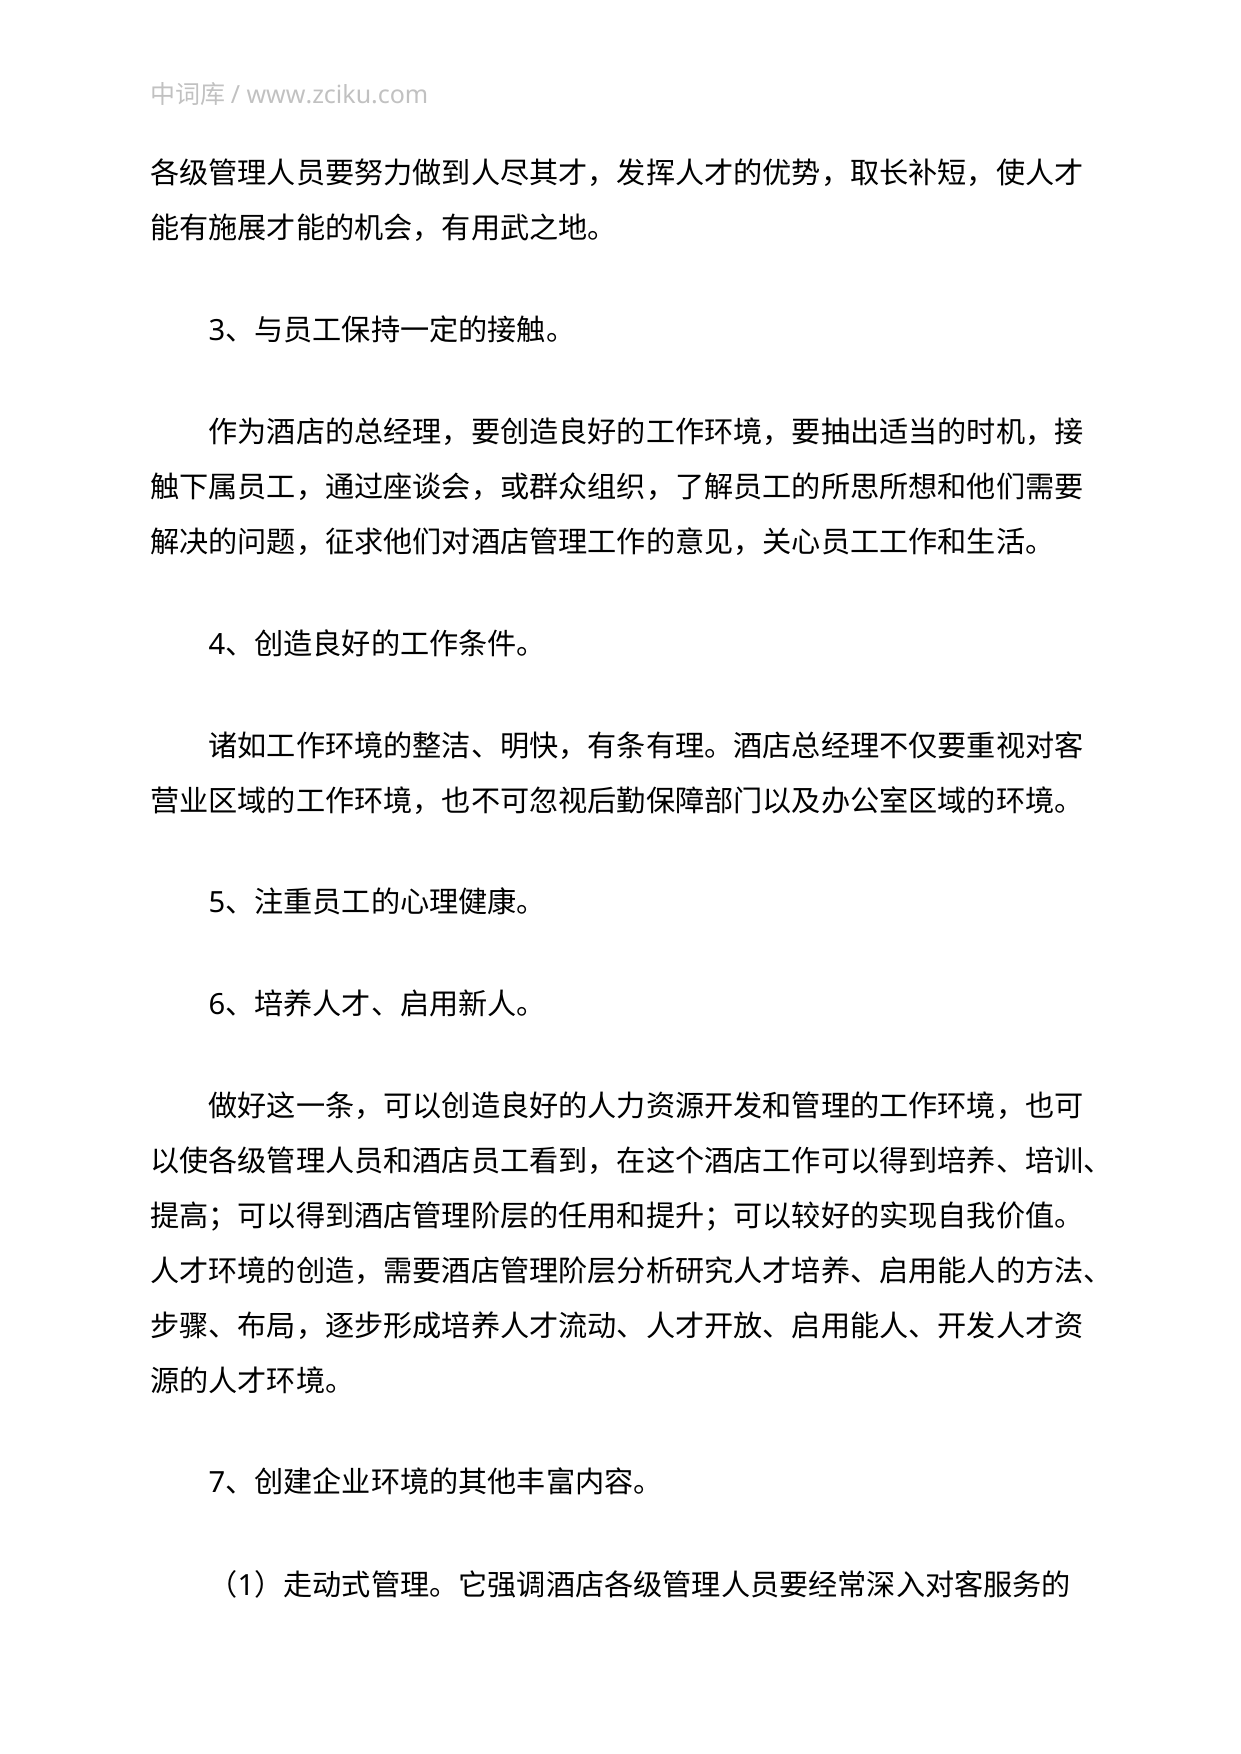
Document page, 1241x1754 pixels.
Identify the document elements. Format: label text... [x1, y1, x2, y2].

text 诸如工作环境的整洁、明快，有条有理。酒店总经理不仅要重视对客营业区域的工作环境，也不可忽视后勤保障部门以及办公室区域的环境。 [150, 722, 1090, 819]
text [150, 1561, 1090, 1603]
text 6、培养人才、启用新人。 [150, 981, 1090, 1023]
text 4、创造良好的工作条件。 [150, 620, 1090, 663]
text 3、与员工保持一定的接触。 [150, 307, 1090, 349]
text 做好这一条，可以创造良好的人力资源开发和管理的工作环境，也可以使各级管理人员和酒店员工看到，在这个酒店工作可以得到培养、培训、提高；可以得到酒店管理阶层的任用和提升；可以较好的实现自我价值。人才环境的创造，需要酒店管理阶层分析研究人才培养、启用能人的方法、步骤、布局，逐步形成培养人才流动、人才开放、启用能人、开发人才资源的人才环境。 [150, 1083, 1090, 1399]
text 作为酒店的总经理，要创造良好的工作环境，要抽出适当的时机，接触下属员工，通过座谈会，或群众组织，了解员工的所思所想和他们需要解决的问题，征求他们对酒店管理工作的意见，关心员工工作和生活。 [150, 409, 1090, 561]
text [150, 150, 1090, 247]
text 5、注重员工的心理健康。 [150, 879, 1090, 921]
text 7、创建企业环境的其他丰富内容。 [150, 1459, 1090, 1501]
